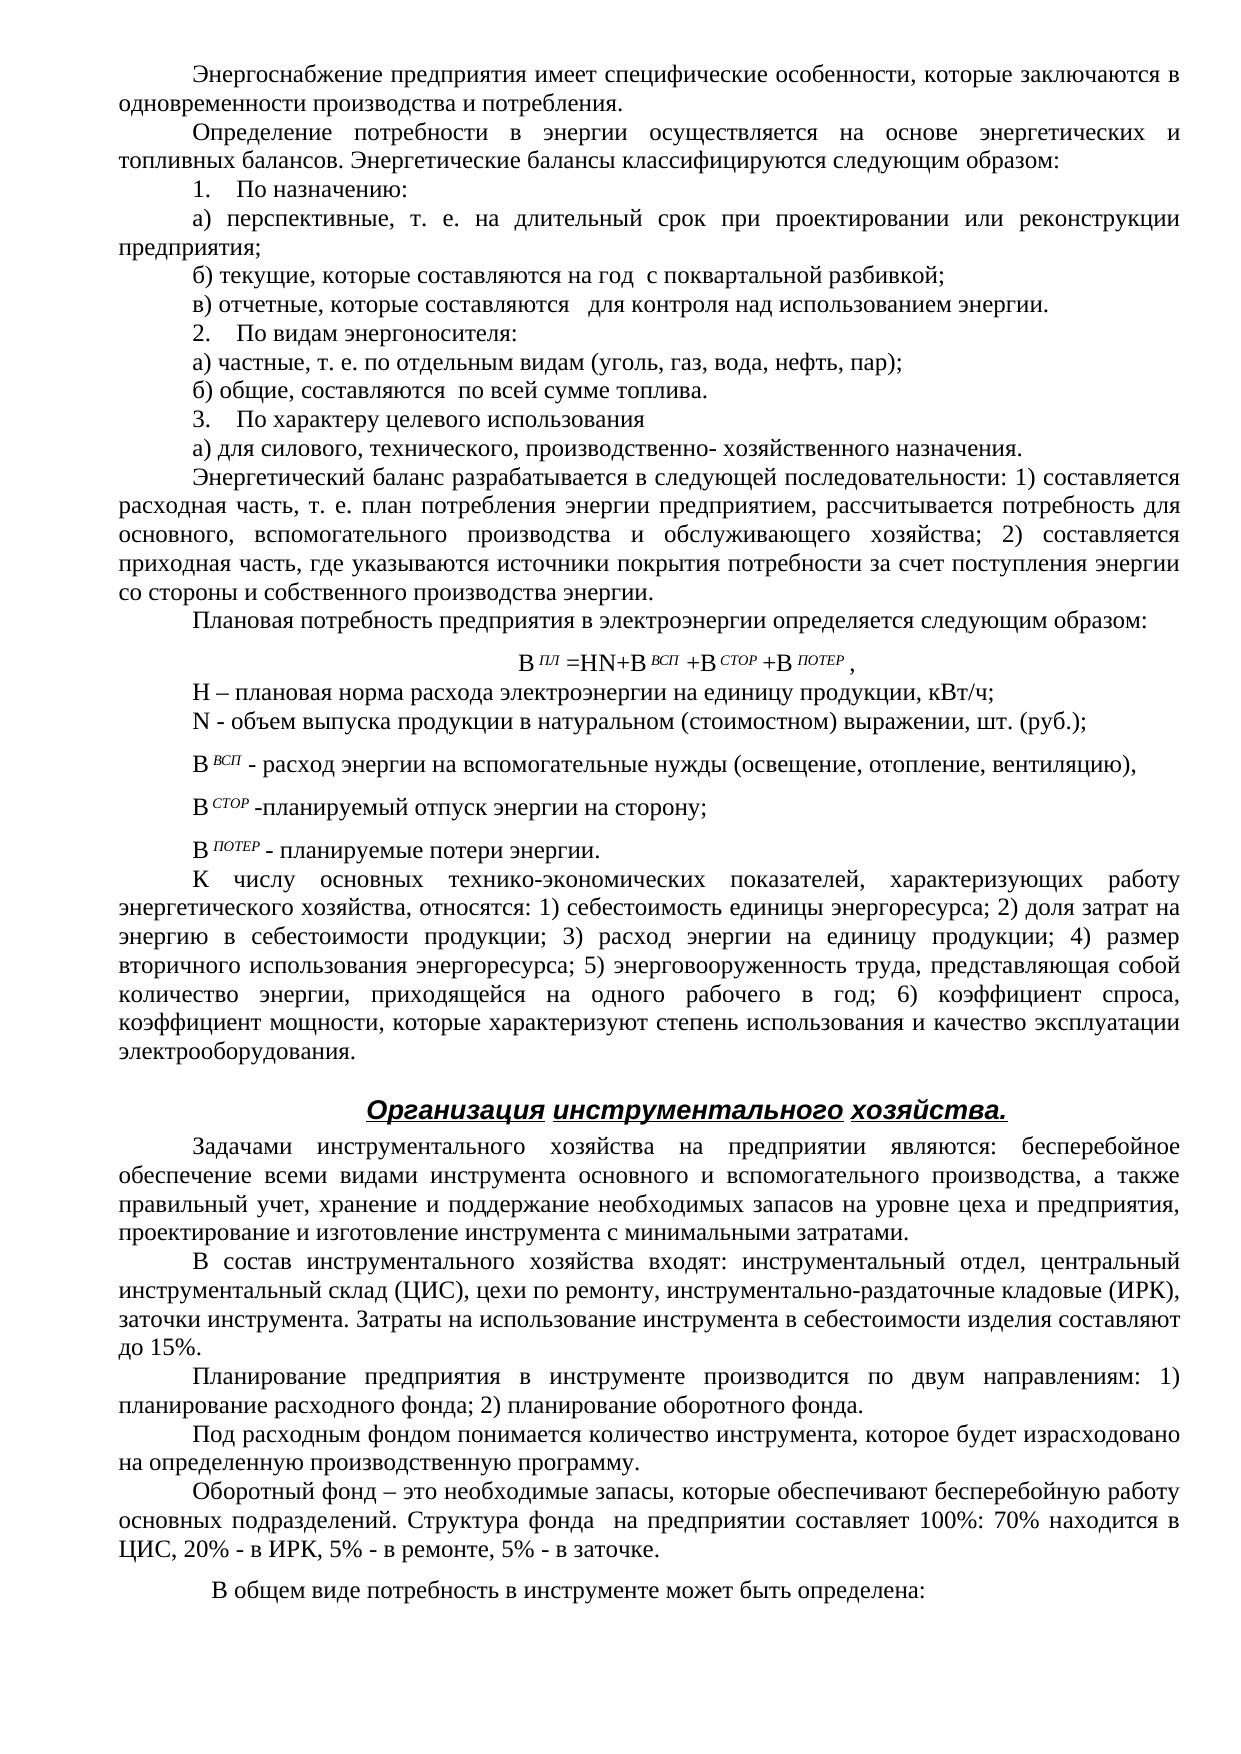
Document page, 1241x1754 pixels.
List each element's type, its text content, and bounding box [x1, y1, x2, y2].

text В=НN+В+В+В, [118, 634, 1181, 677]
text а) перспективные, т. е. на длительный срок при проектировании или реконструкции предприятия; [118, 203, 1181, 260]
subtitle Организация инструментального хозяйства. [118, 1094, 1181, 1125]
text В- планируемые потери энергии. [118, 821, 1181, 864]
text В- расход энергии на вспомогательные нужды (освещение, отопление, вентиляцию), [118, 734, 1181, 778]
text N - объем выпуска продукции в натуральном (стоимостном) выражении, шт. (руб.); [118, 706, 1181, 734]
text Определение потребности в энергии осуществляется на основе энергетических и топливных балансов. Энергетические балансы классифицируются следующим образом: [118, 117, 1181, 174]
text Энергоснабжение предприятия имеет специфические особенности, которые заключаются в одновременности производства и потребления. [118, 59, 1181, 117]
text а) частные, т. е. по отдельным видам (уголь, газ, вода, нефть, пар); [118, 347, 1181, 375]
text в) отчетные, которые составляются для контроля над использованием энергии. [118, 289, 1181, 318]
text В общем виде потребность в инструменте может быть определена: [118, 1562, 1181, 1604]
text Под расходным фондом понимается количество инструмента, которое будет израсходовано на определенную производственную программу. [118, 1419, 1181, 1476]
text В состав инструментального хозяйства входят: инструментальный отдел, центральный инструментальный склад (ЦИС), цехи по ремонту, инструментально-раздаточные кладовые (ИРК), заточки инструмента. Затраты на использование инструмента в себестоимости изделия составляют до 15%. [118, 1246, 1181, 1361]
text К числу основных технико-экономических показателей, характеризующих работу энергетического хозяйства, относятся: 1) себестоимость единицы энергоресурса; 2) доля затрат на энергию в себестоимости продукции; 3) расход энергии на единицу продукции; 4) размер вторичного использования энергоресурса; 5) энерговооруженность труда, представляющая собой количество энергии, приходящейся на одного рабочего в год; 6) коэффициент спроса, коэффициент мощности, которые характеризуют степень использования и качество эксплуатации электрооборудования. [118, 864, 1181, 1065]
text В-планируемый отпуск энергии на сторону; [118, 778, 1181, 821]
text а) для силового, технического, производственно- хозяйственного назначения. [118, 433, 1181, 462]
text Планирование предприятия в инструменте производится по двум направлениям: 1) планирование расходного фонда; 2) планирование оборотного фонда. [118, 1361, 1181, 1419]
text Н – плановая норма расхода электроэнергии на единицу продукции, кВт/ч; [118, 677, 1181, 706]
text Оборотный фонд – это необходимые запасы, которые обеспечивают бесперебойную работу основных подразделений. Структура фонда на предприятии составляет 100%: 70% находится в ЦИС, 20% - в ИРК, 5% - в ремонте, 5% - в заточке. [118, 1476, 1181, 1562]
text б) текущие, которые составляются на год с поквартальной разбивкой; [118, 260, 1181, 289]
list По характеру целевого использования [118, 404, 1181, 433]
text б) общие, составляются по всей сумме топлива. [118, 375, 1181, 404]
list По видам энергоносителя: [118, 318, 1181, 347]
text Плановая потребность предприятия в электроэнергии определяется следующим образом: [118, 605, 1181, 634]
text Задачами инструментального хозяйства на предприятии являются: бесперебойное обеспечение всеми видами инструмента основного и вспомогательного производства, а также правильный учет, хранение и поддержание необходимых запасов на уровне цеха и предприятия, проектирование и изготовление инструмента с минимальными затратами. [118, 1131, 1181, 1246]
list По назначению: [118, 174, 1181, 203]
text Энергетический баланс разрабатывается в следующей последовательности: 1) составляется расходная часть, т. е. план потребления энергии предприятием, рассчитывается потребность для основного, вспомогательного производства и обслуживающего хозяйства; 2) составляется приходная часть, где указываются источники покрытия потребности за счет поступления энергии со стороны и собственного производства энергии. [118, 462, 1181, 605]
